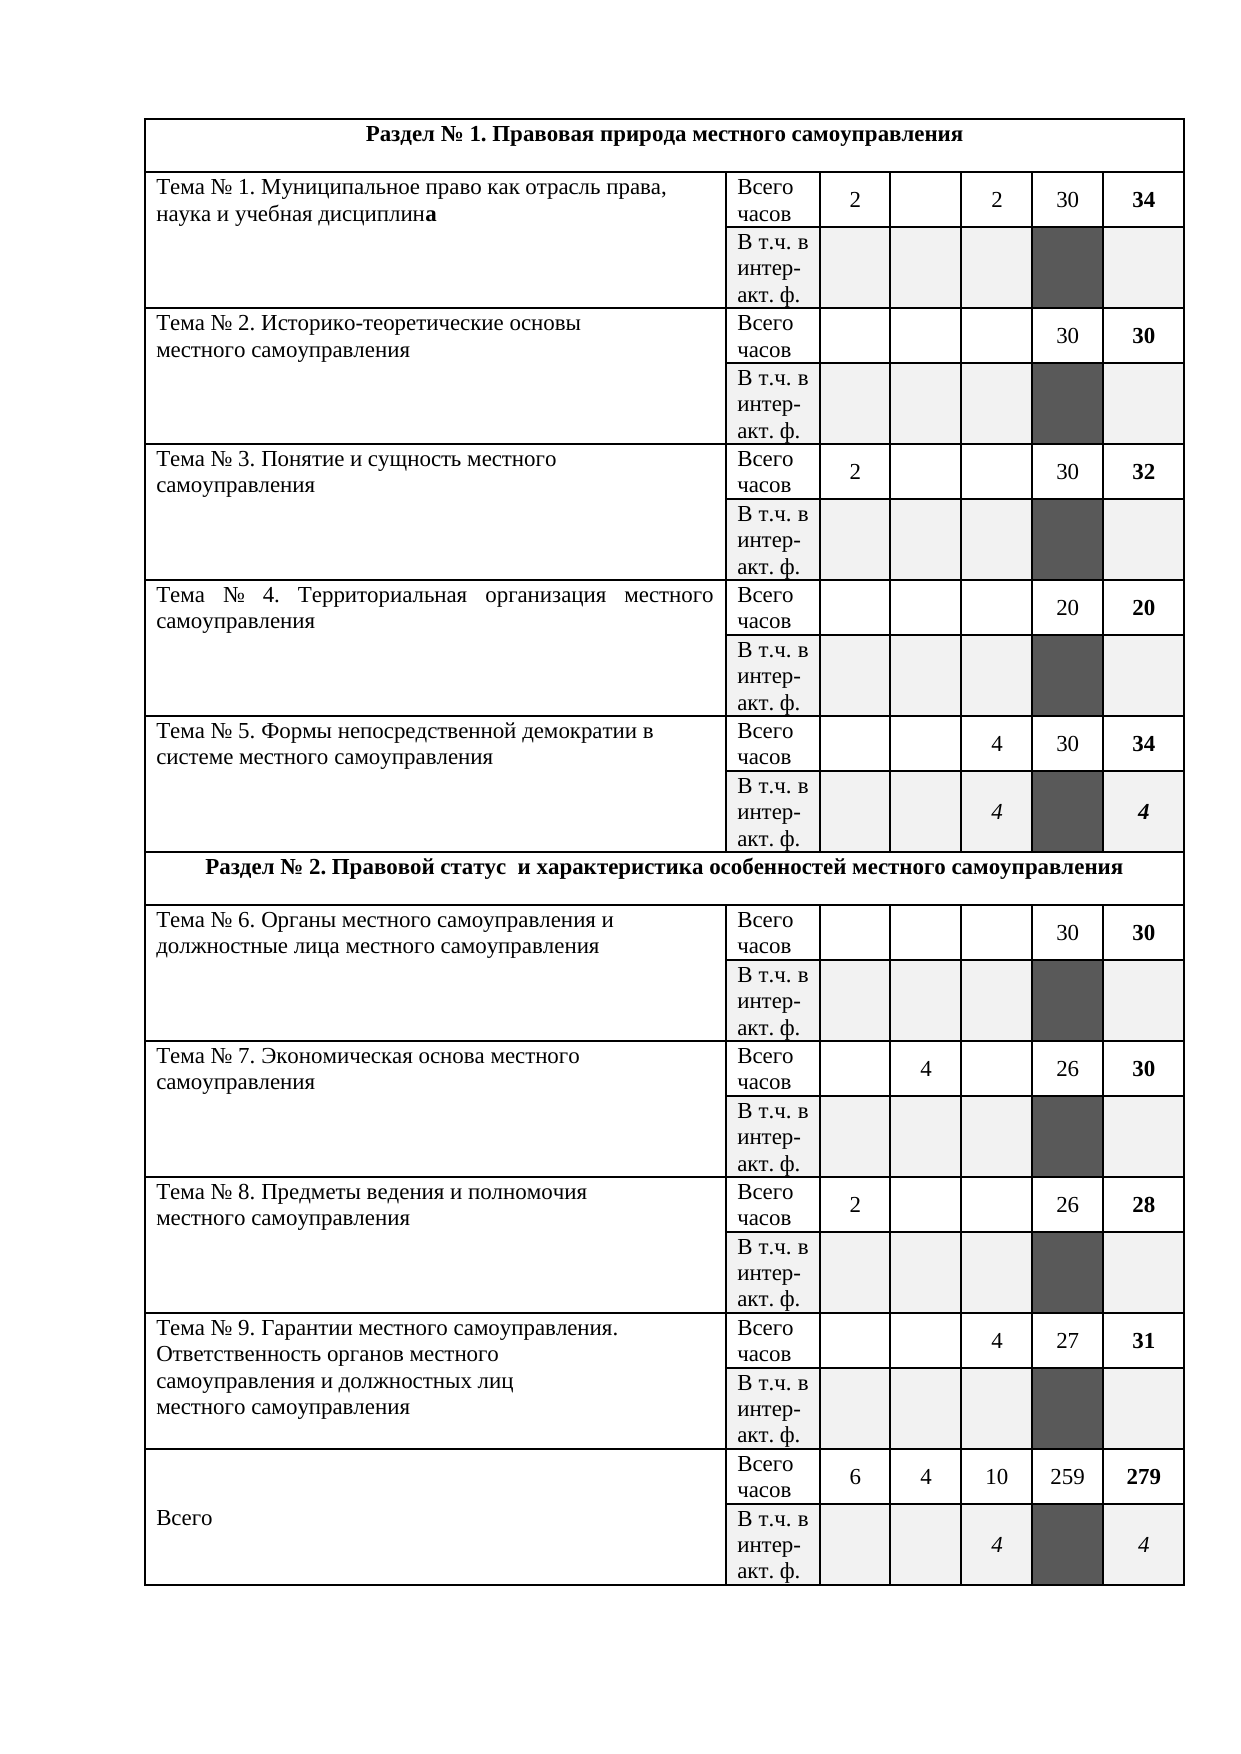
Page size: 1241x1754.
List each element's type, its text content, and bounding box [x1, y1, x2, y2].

table_cell [891, 906, 960, 959]
table_cell [891, 364, 960, 443]
table_cell [962, 228, 1031, 307]
table_cell [1033, 1505, 1102, 1584]
table_cell В т.ч. в интер-акт. ф. [727, 1505, 819, 1584]
table_cell [891, 1505, 960, 1584]
table_cell 34 [1104, 173, 1183, 226]
table_cell 30 [1033, 906, 1102, 959]
table_cell [962, 1233, 1031, 1312]
table_cell 4 [891, 1042, 960, 1095]
table_cell В т.ч. в интер-акт. ф. [727, 1097, 819, 1176]
table_cell [1033, 772, 1102, 851]
table_cell Тема № 4. Территориальная организация местного самоуправления [146, 581, 725, 715]
table_cell [962, 1369, 1031, 1448]
table_cell 34 [1104, 717, 1183, 770]
table_cell [891, 1233, 960, 1312]
table_cell 279 [1104, 1450, 1183, 1503]
table_cell В т.ч. в интер-акт. ф. [727, 228, 819, 307]
table_cell [891, 581, 960, 634]
table_cell 4 [962, 1314, 1031, 1367]
table_cell 26 [1033, 1042, 1102, 1095]
table_cell В т.ч. в интер-акт. ф. [727, 364, 819, 443]
table_cell Тема № 8. Предметы ведения и полномочия местного самоуправления [146, 1178, 725, 1312]
table_cell [1033, 500, 1102, 579]
table_cell [891, 717, 960, 770]
table_cell Всего часов [727, 1042, 819, 1095]
table_cell 32 [1104, 445, 1183, 498]
table_cell [821, 1042, 889, 1095]
table_cell Тема № 3. Понятие и сущность местного самоуправления [146, 445, 725, 579]
table_cell Всего часов [727, 581, 819, 634]
table_cell [1104, 1097, 1183, 1176]
table_cell 30 [1104, 906, 1183, 959]
table_cell [891, 500, 960, 579]
table_cell [891, 636, 960, 715]
table_cell Тема № 7. Экономическая основа местного самоуправления [146, 1042, 725, 1176]
table_cell [891, 1369, 960, 1448]
table_cell В т.ч. в интер-акт. ф. [727, 500, 819, 579]
table_cell [962, 500, 1031, 579]
table_cell 30 [1104, 309, 1183, 362]
table_cell 4 [891, 1450, 960, 1503]
table_cell [962, 581, 1031, 634]
table_cell 20 [1104, 581, 1183, 634]
table_cell Тема № 5. Формы непосредственной демократии в системе местного самоуправления [146, 717, 725, 851]
table_cell [1104, 636, 1183, 715]
table_cell 20 [1033, 581, 1102, 634]
table_cell [1104, 500, 1183, 579]
table_cell 4 [962, 1505, 1031, 1584]
table_cell Тема № 6. Органы местного самоуправления и должностные лица местного самоуправления [146, 906, 725, 1040]
table_cell [891, 173, 960, 226]
table_cell [821, 1097, 889, 1176]
table_cell [821, 309, 889, 362]
table_cell [1033, 961, 1102, 1040]
table_cell [821, 1369, 889, 1448]
table_cell Тема № 9. Гарантии местного самоуправления. Ответственность органов местного самоуправления и должностных лиц местного самоуправления [146, 1314, 725, 1448]
table_cell 6 [821, 1450, 889, 1503]
table_cell [1033, 1369, 1102, 1448]
table_cell 26 [1033, 1178, 1102, 1231]
table_cell [1033, 636, 1102, 715]
table_cell В т.ч. в интер-акт. ф. [727, 1233, 819, 1312]
table_cell 4 [962, 717, 1031, 770]
table_cell 2 [821, 173, 889, 226]
table_cell [1104, 364, 1183, 443]
table_cell Всего часов [727, 717, 819, 770]
table_cell 2 [821, 1178, 889, 1231]
table_cell [962, 961, 1031, 1040]
table_cell Раздел № 2. Правовой статус и характеристика особенностей местного самоуправления [146, 853, 1183, 904]
table_cell 4 [962, 772, 1031, 851]
table_cell В т.ч. в интер-акт. ф. [727, 636, 819, 715]
table_cell [962, 1042, 1031, 1095]
table_cell [891, 228, 960, 307]
table_cell [821, 1314, 889, 1367]
table_cell [891, 1314, 960, 1367]
table_cell [821, 772, 889, 851]
table_cell [962, 636, 1031, 715]
table_cell [821, 1505, 889, 1584]
table_cell 28 [1104, 1178, 1183, 1231]
table_cell Тема № 1. Муниципальное право как отрасль права, наука и учебная дисциплина [146, 173, 725, 307]
table_cell [821, 961, 889, 1040]
table_cell [821, 906, 889, 959]
table_cell 31 [1104, 1314, 1183, 1367]
table_cell [821, 581, 889, 634]
table_cell [962, 1097, 1031, 1176]
table_cell [962, 445, 1031, 498]
table_cell Всего часов [727, 445, 819, 498]
table_cell [821, 500, 889, 579]
table_cell [821, 364, 889, 443]
table_cell [891, 309, 960, 362]
table_cell 2 [821, 445, 889, 498]
table_cell [1033, 228, 1102, 307]
table_cell [821, 228, 889, 307]
table_cell [1033, 1233, 1102, 1312]
table_cell [891, 772, 960, 851]
table_cell 30 [1033, 717, 1102, 770]
table_cell [821, 717, 889, 770]
table_cell 27 [1033, 1314, 1102, 1367]
table_cell 2 [962, 173, 1031, 226]
table_cell Всего часов [727, 906, 819, 959]
table_cell [891, 1097, 960, 1176]
table_cell В т.ч. в интер-акт. ф. [727, 772, 819, 851]
table_cell [891, 445, 960, 498]
table_cell [821, 636, 889, 715]
table_cell [962, 309, 1031, 362]
table_cell [1033, 1097, 1102, 1176]
table_cell 30 [1033, 173, 1102, 226]
table_cell 30 [1033, 309, 1102, 362]
table_cell 30 [1104, 1042, 1183, 1095]
table_cell Всего часов [727, 309, 819, 362]
table_cell Всего часов [727, 1314, 819, 1367]
table_cell 10 [962, 1450, 1031, 1503]
table_cell 259 [1033, 1450, 1102, 1503]
table_cell В т.ч. в интер-акт. ф. [727, 961, 819, 1040]
table_cell Всего [146, 1450, 725, 1584]
table_cell Всего часов [727, 173, 819, 226]
table_cell 4 [1104, 772, 1183, 851]
table_cell [1104, 961, 1183, 1040]
table_cell [891, 1178, 960, 1231]
table_cell Тема № 2. Историко-теоретические основы местного самоуправления [146, 309, 725, 443]
table_cell [1104, 1369, 1183, 1448]
table_cell [1104, 228, 1183, 307]
table_cell Всего часов [727, 1450, 819, 1503]
table_cell 30 [1033, 445, 1102, 498]
table_cell [1033, 364, 1102, 443]
table_cell [962, 364, 1031, 443]
table_cell Всего часов [727, 1178, 819, 1231]
table_cell 4 [1104, 1505, 1183, 1584]
table_cell [891, 961, 960, 1040]
table_cell [962, 906, 1031, 959]
table_cell В т.ч. в интер-акт. ф. [727, 1369, 819, 1448]
table_cell [962, 1178, 1031, 1231]
table_cell [821, 1233, 889, 1312]
table_cell Раздел № 1. Правовая природа местного самоуправления [146, 120, 1183, 171]
table_cell [1104, 1233, 1183, 1312]
